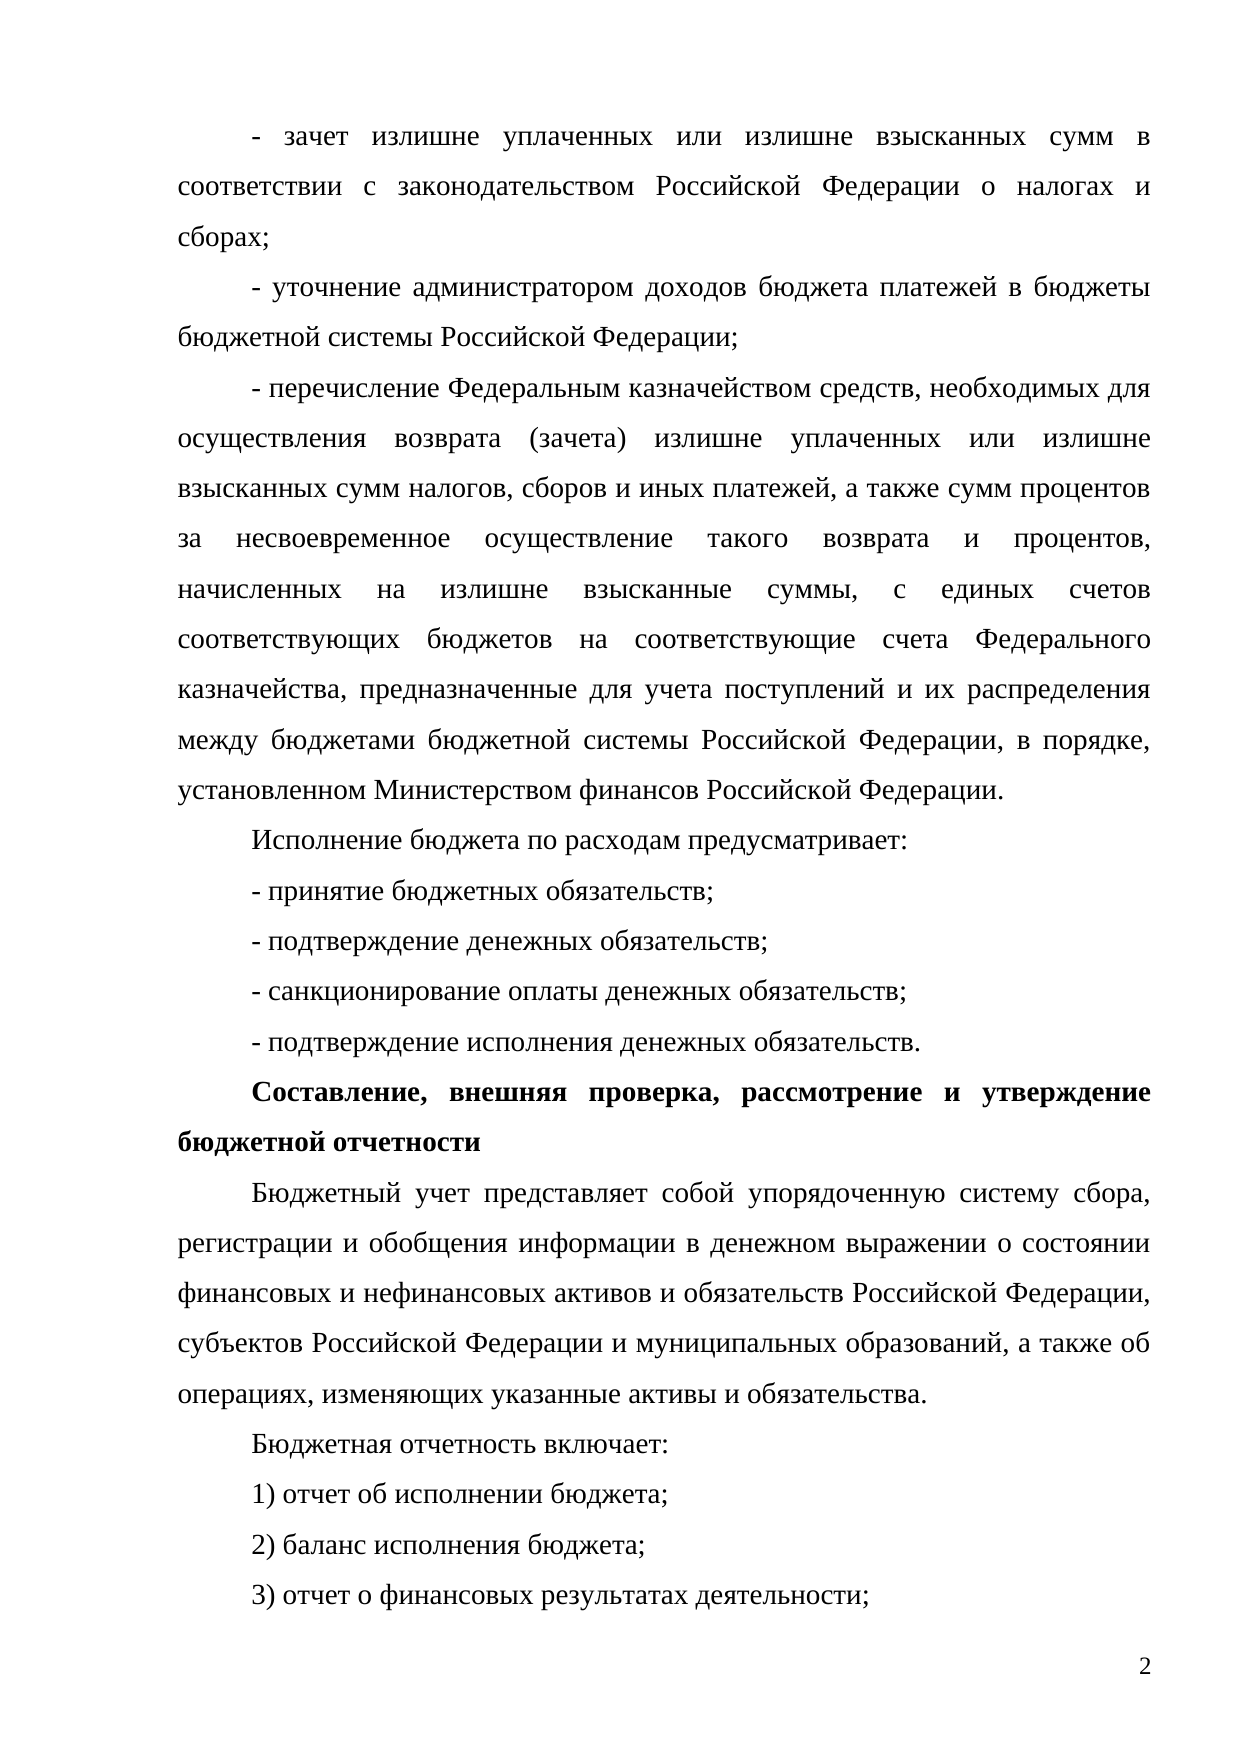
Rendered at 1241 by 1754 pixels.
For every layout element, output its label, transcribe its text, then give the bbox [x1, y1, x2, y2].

text 3) отчет о финансовых результатах деятельности; [177, 1577, 1152, 1611]
text Составление, внешняя проверка, рассмотрение и утверждение бюджетной отчетности [177, 1074, 1152, 1158]
text - перечисление Федеральным казначейством средств, необходимых для осуществления возврата (зачета) излишне уплаченных или излишне взысканных сумм налогов, сборов и иных платежей, а также сумм процентов за несвоевременное осуществление такого возврата и процентов, начисленных на излишне взысканные суммы, с единых счетов соответствующих бюджетов на соответствующие счета Федерального казначейства, предназначенные для учета поступлений и их распределения между бюджетами бюджетной системы Российской Федерации, в порядке, установленном Министерством финансов Российской Федерации. [177, 370, 1152, 806]
text Исполнение бюджета по расходам предусматривает: [177, 822, 1152, 856]
text 2) баланс исполнения бюджета; [177, 1527, 1152, 1560]
text - принятие бюджетных обязательств; [177, 873, 1152, 906]
text - санкционирование оплаты денежных обязательств; [177, 973, 1152, 1007]
text Бюджетный учет представляет собой упорядоченную систему сбора, регистрации и обобщения информации в денежном выражении о состоянии финансовых и нефинансовых активов и обязательств Российской Федерации, субъектов Российской Федерации и муниципальных образований, а также об операциях, изменяющих указанные активы и обязательства. [177, 1175, 1152, 1409]
text - зачет излишне уплаченных или излишне взысканных сумм в соответствии с законодательством Российской Федерации о налогах и сборах; [177, 118, 1152, 252]
text Бюджетная отчетность включает: [177, 1426, 1152, 1460]
text - уточнение администратором доходов бюджета платежей в бюджеты бюджетной системы Российской Федерации; [177, 269, 1152, 353]
text 1) отчет об исполнении бюджета; [177, 1477, 1152, 1510]
text - подтверждение исполнения денежных обязательств. [177, 1024, 1152, 1057]
text - подтверждение денежных обязательств; [177, 923, 1152, 957]
